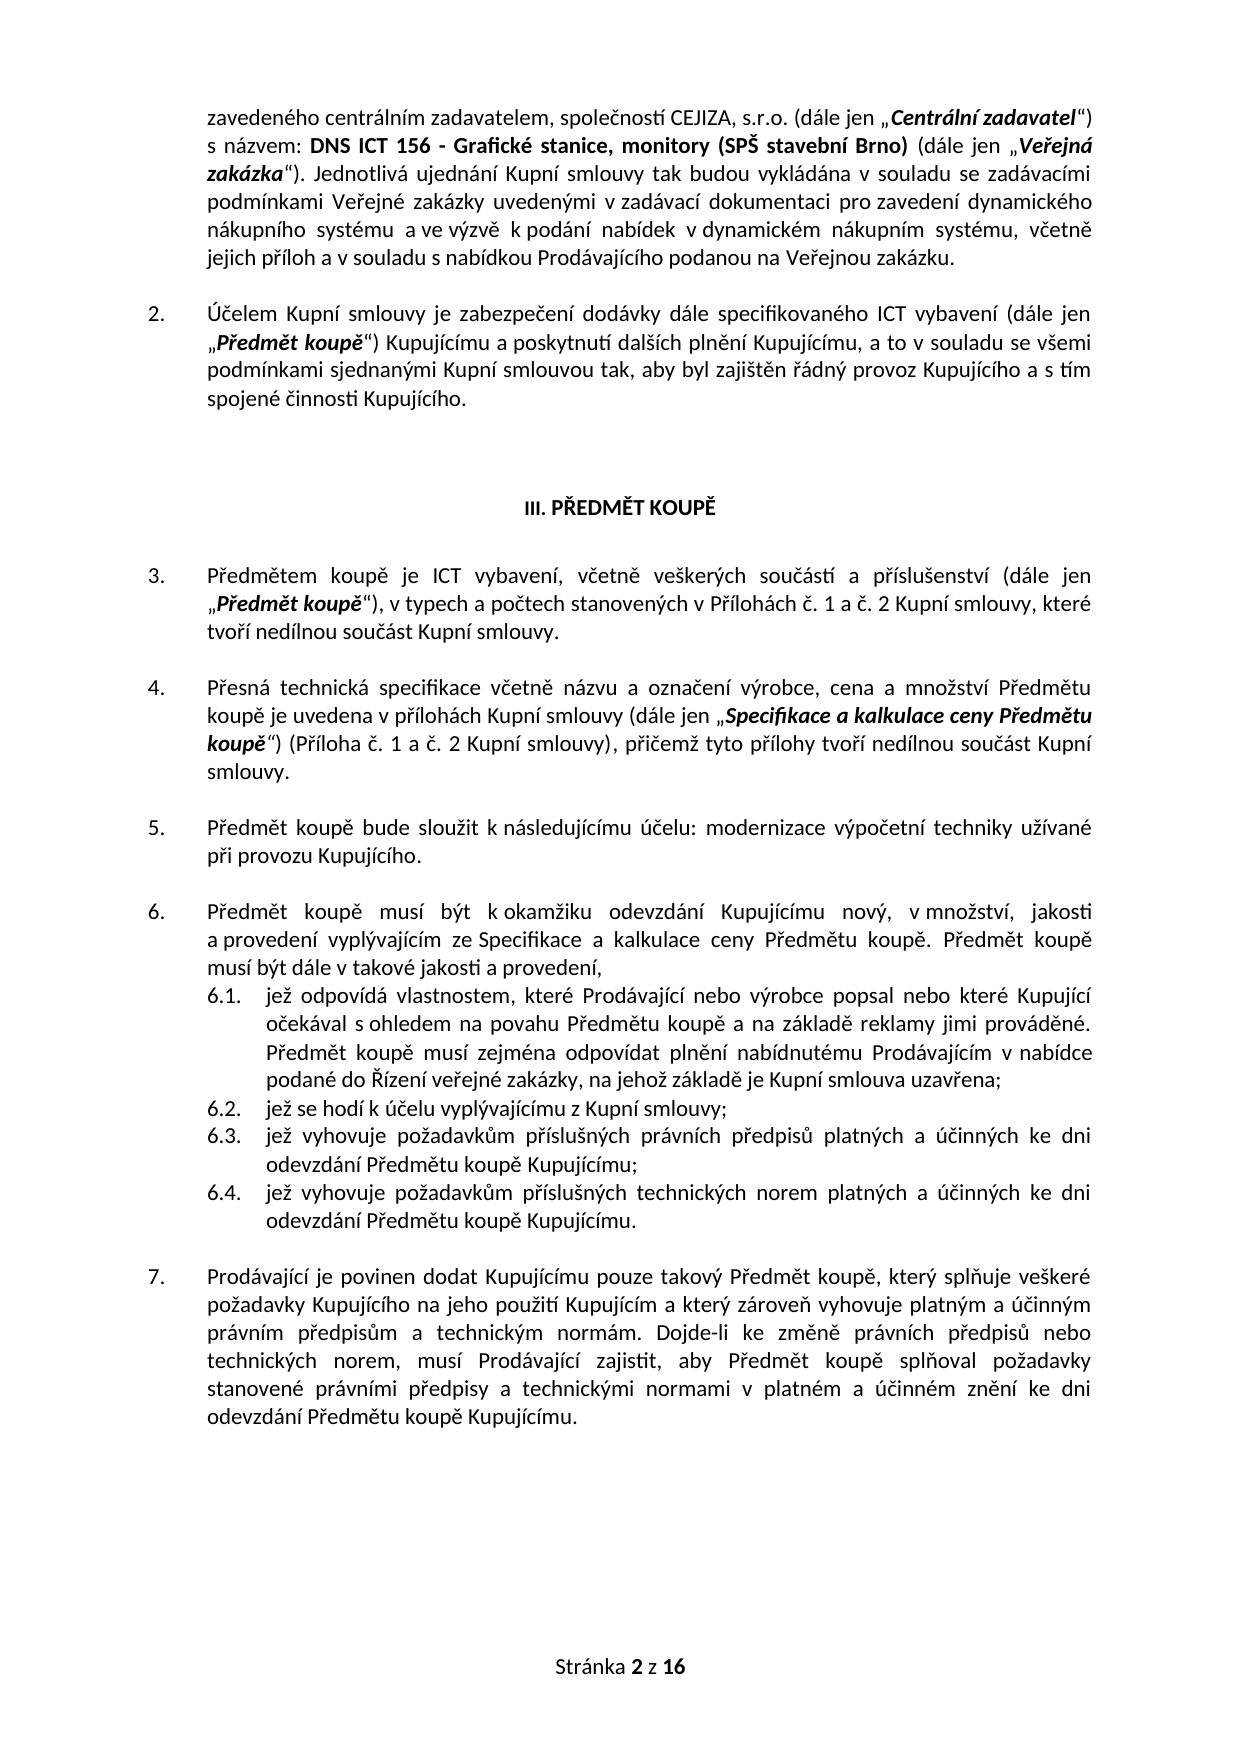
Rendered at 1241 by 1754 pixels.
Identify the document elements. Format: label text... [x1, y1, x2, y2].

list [148, 103, 1092, 272]
list Přesná technická specifikace včetně názvu a označení výrobce, cena a množství Předmětu koupě je uvedena v přílohách Kupní smlouvy (dále jen „Specifikace a kalkulace ceny Předmětu koupě“) (Příloha č. 1 a č. 2 Kupní smlouvy), přičemž tyto přílohy tvoří nedílnou součást Kupní smlouvy. [148, 673, 1092, 785]
list Prodávající je povinen dodat Kupujícímu pouze takový Předmět koupě, který splňuje veškeré požadavky Kupujícího na jeho použití Kupujícím a který zároveň vyhovuje platným a účinným právním předpisům a technickým normám. Dojde-li ke změně právních předpisů nebo technických norem, musí Prodávající zajistit, aby Předmět koupě splňoval požadavky stanovené právními předpisy a technickými normami v platném a účinném znění ke dni odevzdání Předmětu koupě Kupujícímu. [148, 1262, 1092, 1430]
list jež vyhovuje požadavkům příslušných technických norem platných a účinných ke dni odevzdání Předmětu koupě Kupujícímu. [207, 1178, 1092, 1234]
list jež vyhovuje požadavkům příslušných právních předpisů platných a účinných ke dni odevzdání Předmětu koupě Kupujícímu; [207, 1122, 1092, 1178]
list Předmět koupě bude sloužit k následujícímu účelu: modernizace výpočetní techniky užívané při provozu Kupujícího. [148, 813, 1092, 869]
list Předmětem koupě je ICT vybavení, včetně veškerých součástí a příslušenství (dále jen „Předmět koupě“), v typech a počtech stanovených v Přílohách č. 1 a č. 2 Kupní smlouvy, které tvoří nedílnou součást Kupní smlouvy. [148, 561, 1092, 645]
subtitle PŘEDMĚT KOUPĚ [148, 493, 1092, 521]
list jež odpovídá vlastnostem, které Prodávající nebo výrobce popsal nebo které Kupující očekával s ohledem na povahu Předmětu koupě a na základě reklamy jimi prováděné. Předmět koupě musí zejména odpovídat plnění nabídnutému Prodávajícím v nabídce podané do Řízení veřejné zakázky, na jehož základě je Kupní smlouva uzavřena; [207, 982, 1092, 1094]
list Účelem Kupní smlouvy je zabezpečení dodávky dále specifikovaného ICT vybavení (dále jen „Předmět koupě“) Kupujícímu a poskytnutí dalších plnění Kupujícímu, a to v souladu se všemi podmínkami sjednanými Kupní smlouvou tak, aby byl zajištěn řádný provoz Kupujícího a s tím spojené činnosti Kupujícího. [148, 299, 1092, 412]
list jež se hodí k účelu vyplývajícímu z Kupní smlouvy; [207, 1094, 1092, 1122]
list Předmět koupě musí být k okamžiku odevzdání Kupujícímu nový, v množství, jakosti a provedení vyplývajícím ze Specifikace a kalkulace ceny Předmětu koupě. Předmět koupě musí být dále v takové jakosti a provedení, [148, 897, 1092, 982]
